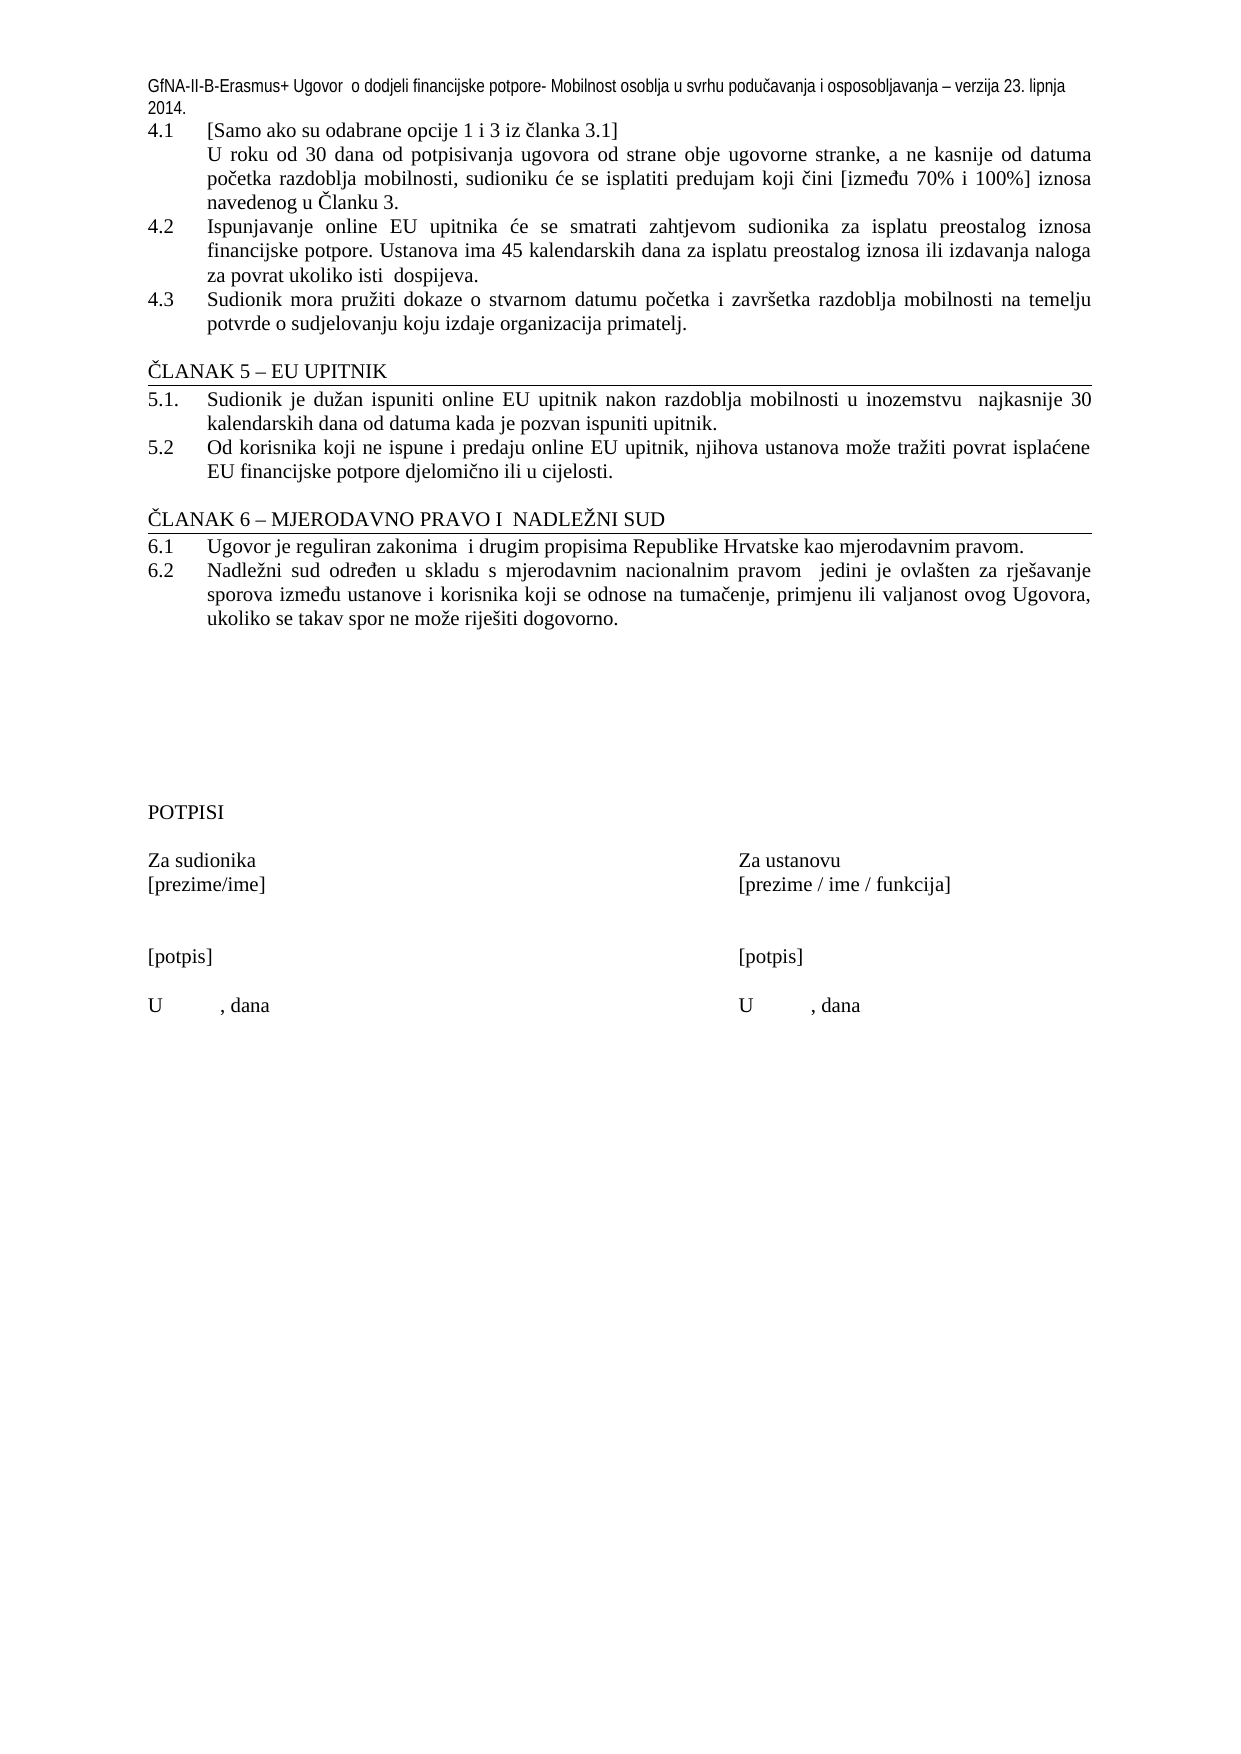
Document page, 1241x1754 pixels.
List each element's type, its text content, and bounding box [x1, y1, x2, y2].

text U , dana U , dana [148, 992, 1092, 1017]
text [prezime/ime] [prezime / ime / funkcija] [148, 872, 1092, 896]
text [potpis] [potpis] [148, 944, 1092, 968]
text POTPISI [148, 800, 1092, 824]
text 6.2 Nadležni sud određen u skladu s mjerodavnim nacionalnim pravom jedini je ovlašten za rješavanje sporova između ustanove i korisnika koji se odnose na tumačenje, primjenu ili valjanost ovog Ugovora, ukoliko se takav spor ne može riješiti dogovorno. [148, 558, 1092, 630]
text ČLANAK 5 – EU UPITNIK [148, 359, 1092, 385]
text Za sudionika Za ustanovu [148, 848, 1092, 872]
text 4.1 [Samo ako su odabrane opcije 1 i 3 iz članka 3.1] [148, 118, 1092, 142]
text 4.3 Sudionik mora pružiti dokaze o stvarnom datumu početka i završetka razdoblja mobilnosti na temelju potvrde o sudjelovanju koju izdaje organizacija primatelj. [148, 287, 1092, 335]
text 5.1. Sudionik je dužan ispuniti online EU upitnik nakon razdoblja mobilnosti u inozemstvu najkasnije 30 kalendarskih dana od datuma kada je pozvan ispuniti upitnik. [148, 386, 1092, 434]
text U roku od 30 dana od potpisivanja ugovora od strane obje ugovorne stranke, a ne kasnije od datuma početka razdoblja mobilnosti, sudioniku će se isplatiti predujam koji čini [između 70% i 100%] iznosa navedenog u Članku 3. [207, 142, 1092, 214]
text 5.2 Od korisnika koji ne ispune i predaju online EU upitnik, njihova ustanova može tražiti povrat isplaćene EU financijske potpore djelomično ili u cijelosti. [148, 434, 1092, 483]
text 4.2 Ispunjavanje online EU upitnika će se smatrati zahtjevom sudionika za isplatu preostalog iznosa financijske potpore. Ustanova ima 45 kalendarskih dana za isplatu preostalog iznosa ili izdavanja naloga za povrat ukoliko isti dospijeva. [148, 214, 1092, 287]
text ČLANAK 6 – MJERODAVNO PRAVO I NADLEŽNI SUD [148, 507, 1092, 533]
text 6.1 Ugovor je reguliran zakonima i drugim propisima Republike Hrvatske kao mjerodavnim pravom. [148, 534, 1092, 558]
